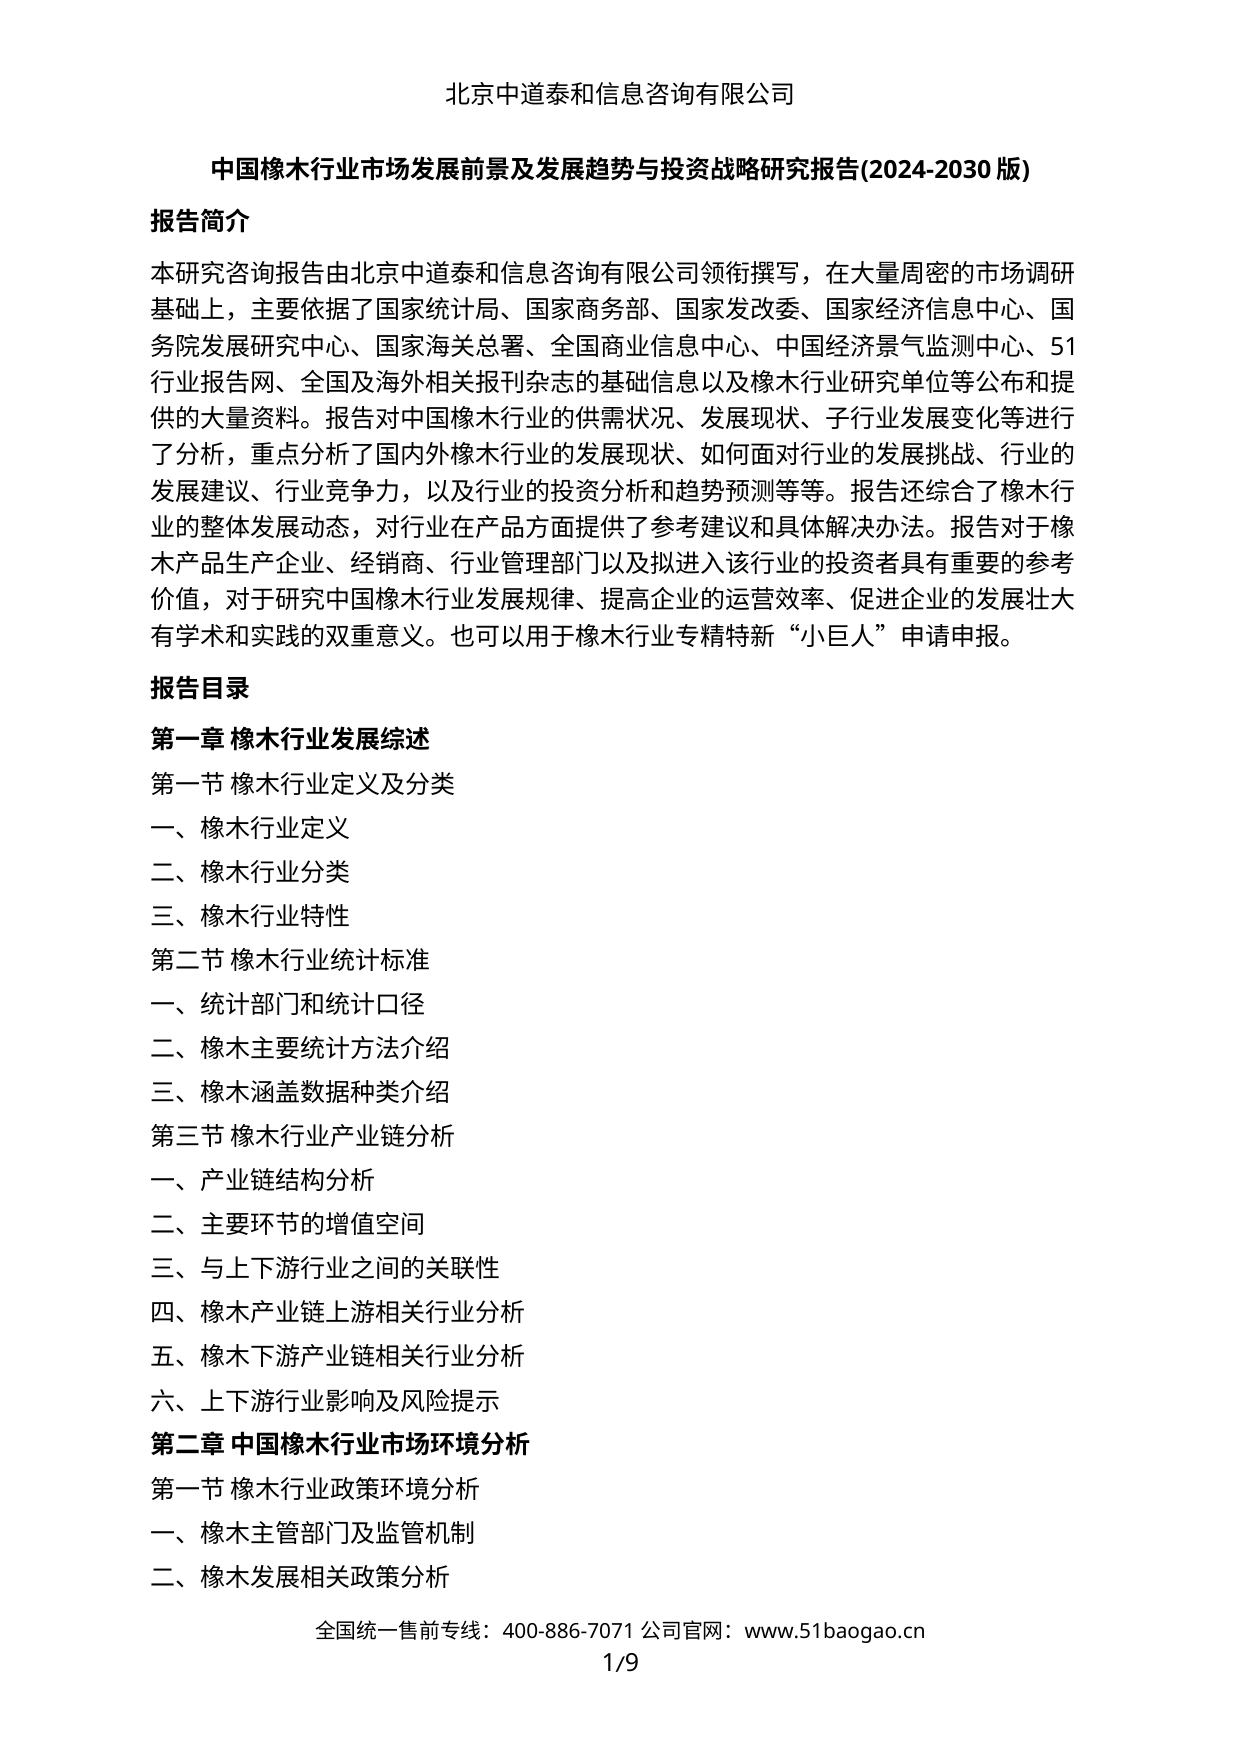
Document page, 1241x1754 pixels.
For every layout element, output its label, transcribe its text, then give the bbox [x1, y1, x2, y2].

text 一、统计部门和统计口径 [150, 984, 1090, 1021]
text 第二章 中国橡木行业市场环境分析 [150, 1425, 1090, 1461]
text 二、主要环节的增值空间 [150, 1205, 1090, 1241]
text 一、产业链结构分析 [150, 1161, 1090, 1197]
text 第一节 橡木行业政策环境分析 [150, 1469, 1090, 1505]
text 四、橡木产业链上游相关行业分析 [150, 1293, 1090, 1329]
text 六、上下游行业影响及风险提示 [150, 1381, 1090, 1417]
text 报告简介 [150, 202, 1090, 238]
text 二、橡木发展相关政策分析 [150, 1557, 1090, 1593]
text 三、橡木行业特性 [150, 896, 1090, 932]
text 三、与上下游行业之间的关联性 [150, 1249, 1090, 1285]
text 中国橡木行业市场发展前景及发展趋势与投资战略研究报告(2024-2030版) [150, 150, 1090, 186]
text 报告目录 [150, 668, 1090, 704]
text 五、橡木下游产业链相关行业分析 [150, 1337, 1090, 1373]
text 一、橡木行业定义 [150, 808, 1090, 844]
text 二、橡木主要统计方法介绍 [150, 1028, 1090, 1065]
text 第一节 橡木行业定义及分类 [150, 764, 1090, 800]
text 第三节 橡木行业产业链分析 [150, 1117, 1090, 1153]
text 三、橡木涵盖数据种类介绍 [150, 1072, 1090, 1109]
text 二、橡木行业分类 [150, 852, 1090, 888]
text 本研究咨询报告由北京中道泰和信息咨询有限公司领衔撰写，在大量周密的市场调研基础上，主要依据了国家统计局、国家商务部、国家发改委、国家经济信息中心、国务院发展研究中心、国家海关总署、全国商业信息中心、中国经济景气监测中心、51行业报告网、全国及海外相关报刊杂志的基础信息以及橡木行业研究单位等公布和提供的大量资料。报告对中国橡木行业的供需状况、发展现状、子行业发展变化等进行了分析，重点分析了国内外橡木行业的发展现状、如何面对行业的发展挑战、行业的发展建议、行业竞争力，以及行业的投资分析和趋势预测等等。报告还综合了橡木行业的整体发展动态，对行业在产品方面提供了参考建议和具体解决办法。报告对于橡木产品生产企业、经销商、行业管理部门以及拟进入该行业的投资者具有重要的参考价值，对于研究中国橡木行业发展规律、提高企业的运营效率、促进企业的发展壮大有学术和实践的双重意义。也可以用于橡木行业专精特新“小巨人”申请申报。 [150, 254, 1090, 652]
text 一、橡木主管部门及监管机制 [150, 1513, 1090, 1549]
text 第一章 橡木行业发展综述 [150, 720, 1090, 756]
text 第二节 橡木行业统计标准 [150, 940, 1090, 977]
